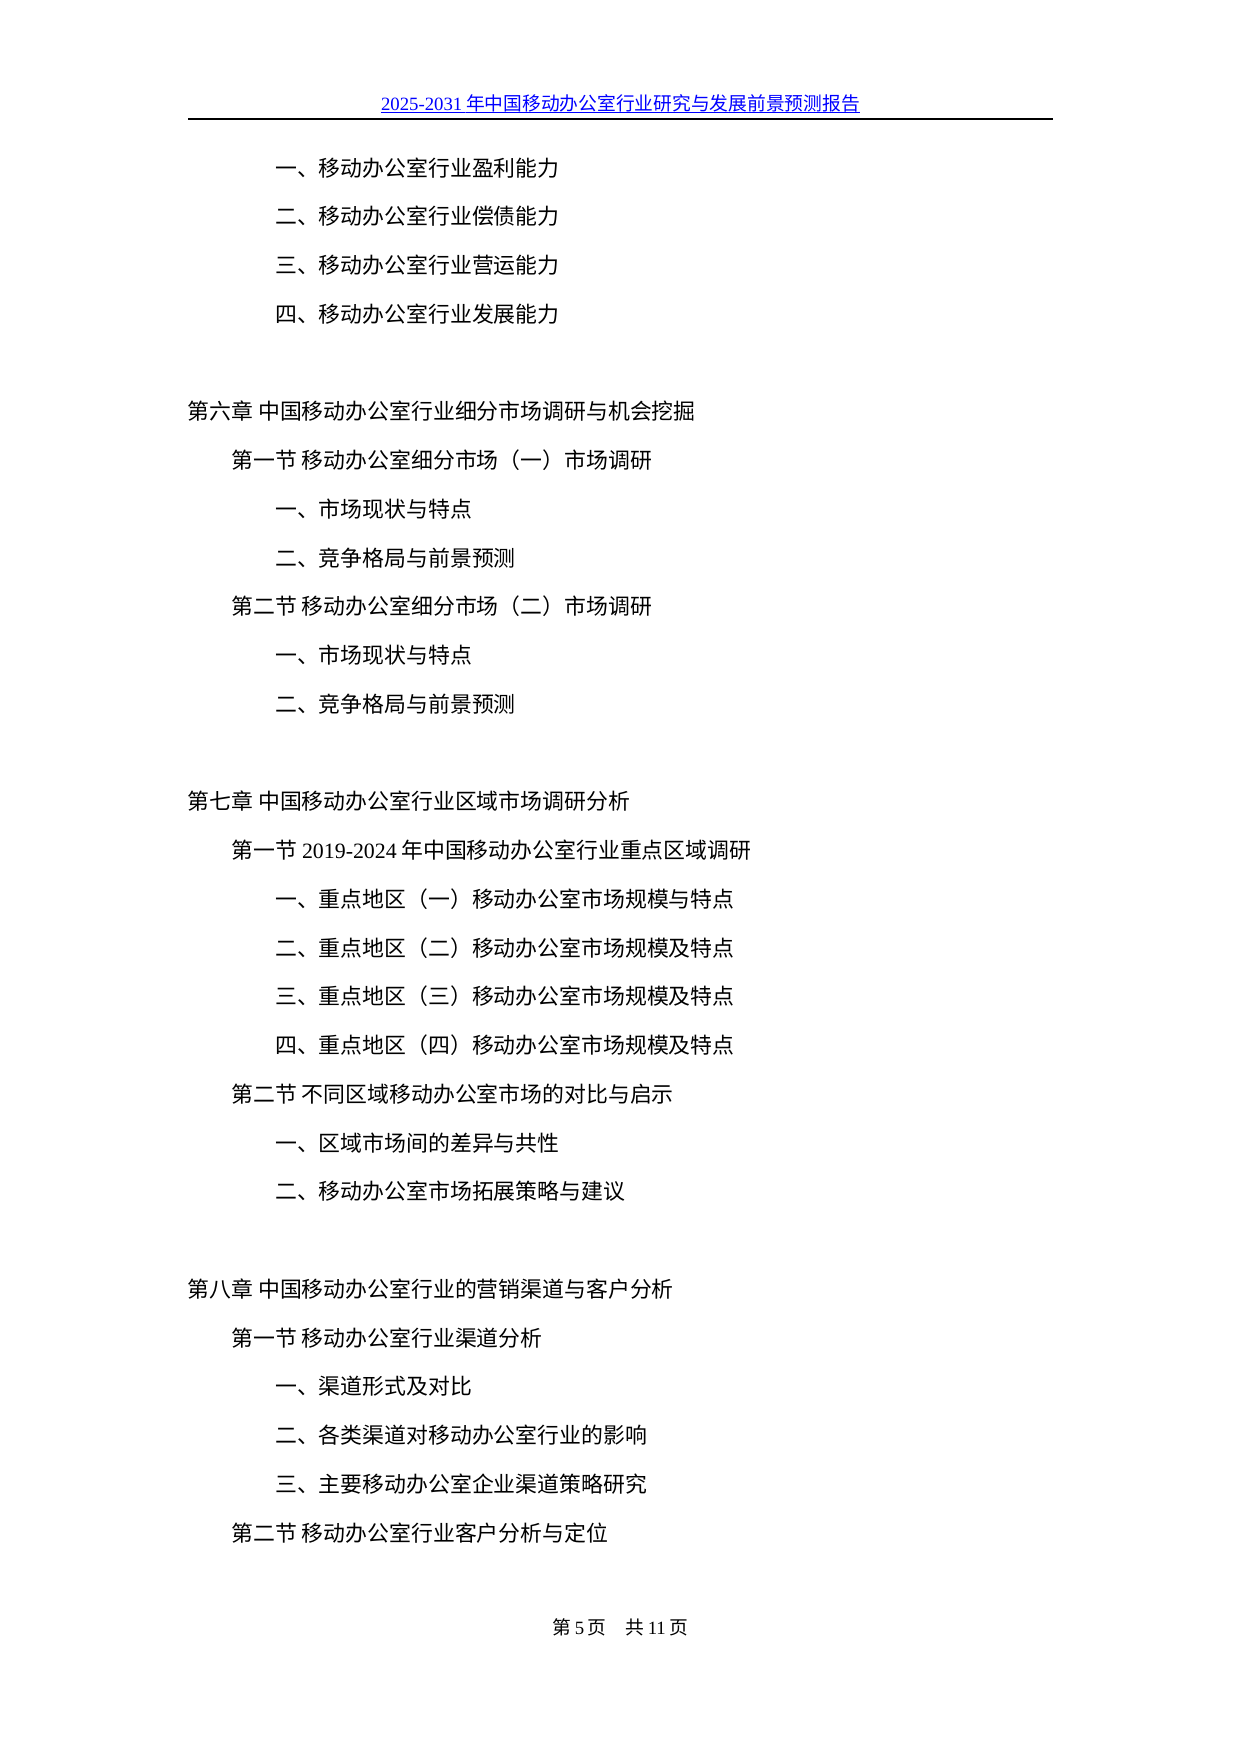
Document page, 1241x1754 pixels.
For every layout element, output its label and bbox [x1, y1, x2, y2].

text [187, 150, 1053, 1548]
